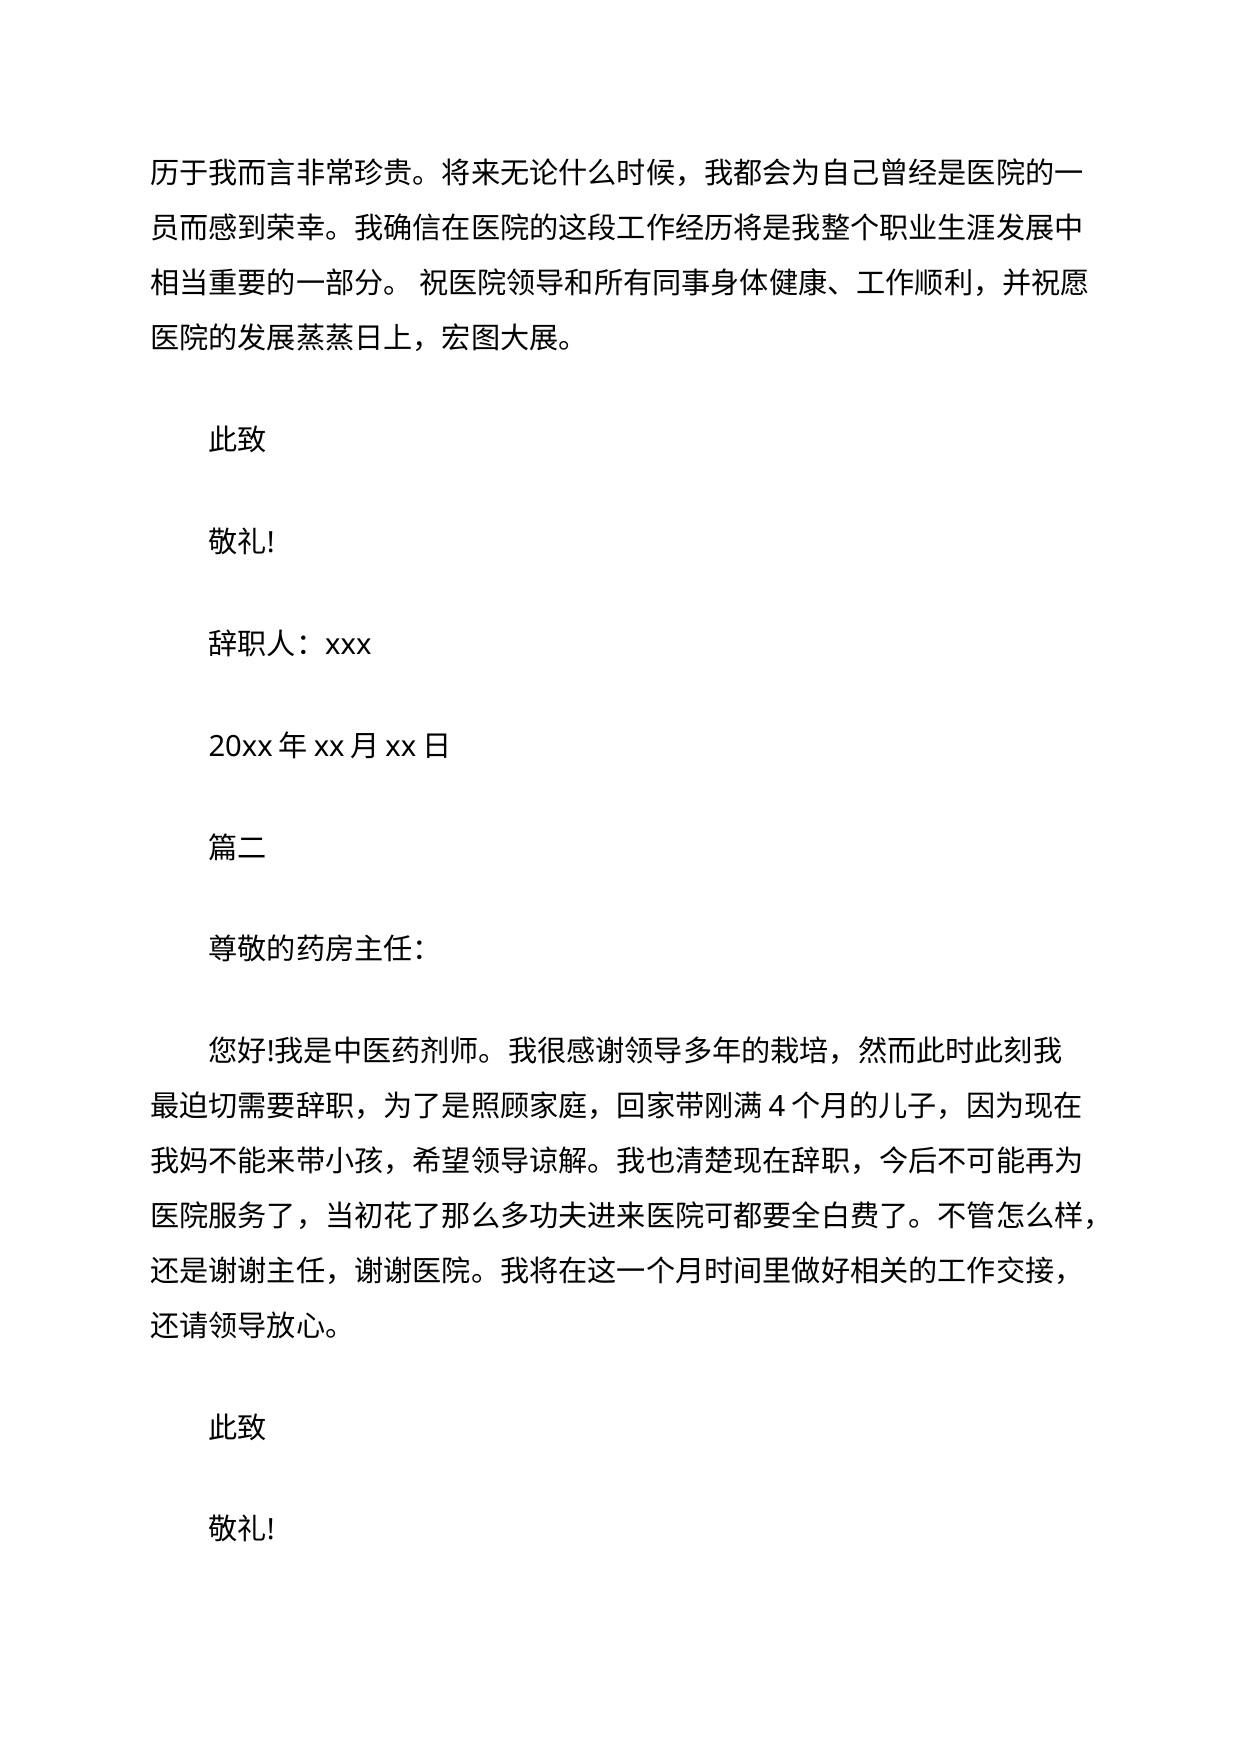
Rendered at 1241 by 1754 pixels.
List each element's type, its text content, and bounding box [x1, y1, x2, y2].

text 敬礼! [150, 1506, 1090, 1548]
text 篇二 [150, 824, 1090, 866]
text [150, 150, 1090, 357]
text 此致 [150, 416, 1090, 459]
text 20xx年xx月xx日 [150, 722, 1090, 764]
text 此致 [150, 1404, 1090, 1446]
text 您好!我是中医药剂师。我很感谢领导多年的栽培，然而此时此刻我最迫切需要辞职，为了是照顾家庭，回家带刚满4个月的儿子，因为现在我妈不能来带小孩，希望领导谅解。我也清楚现在辞职，今后不可能再为医院服务了，当初花了那么多功夫进来医院可都要全白费了。不管怎么样，还是谢谢主任，谢谢医院。我将在这一个月时间里做好相关的工作交接，还请领导放心。 [150, 1028, 1090, 1345]
text 尊敬的药房主任： [150, 926, 1090, 968]
text 敬礼! [150, 518, 1090, 561]
text 辞职人：xxx [150, 620, 1090, 663]
